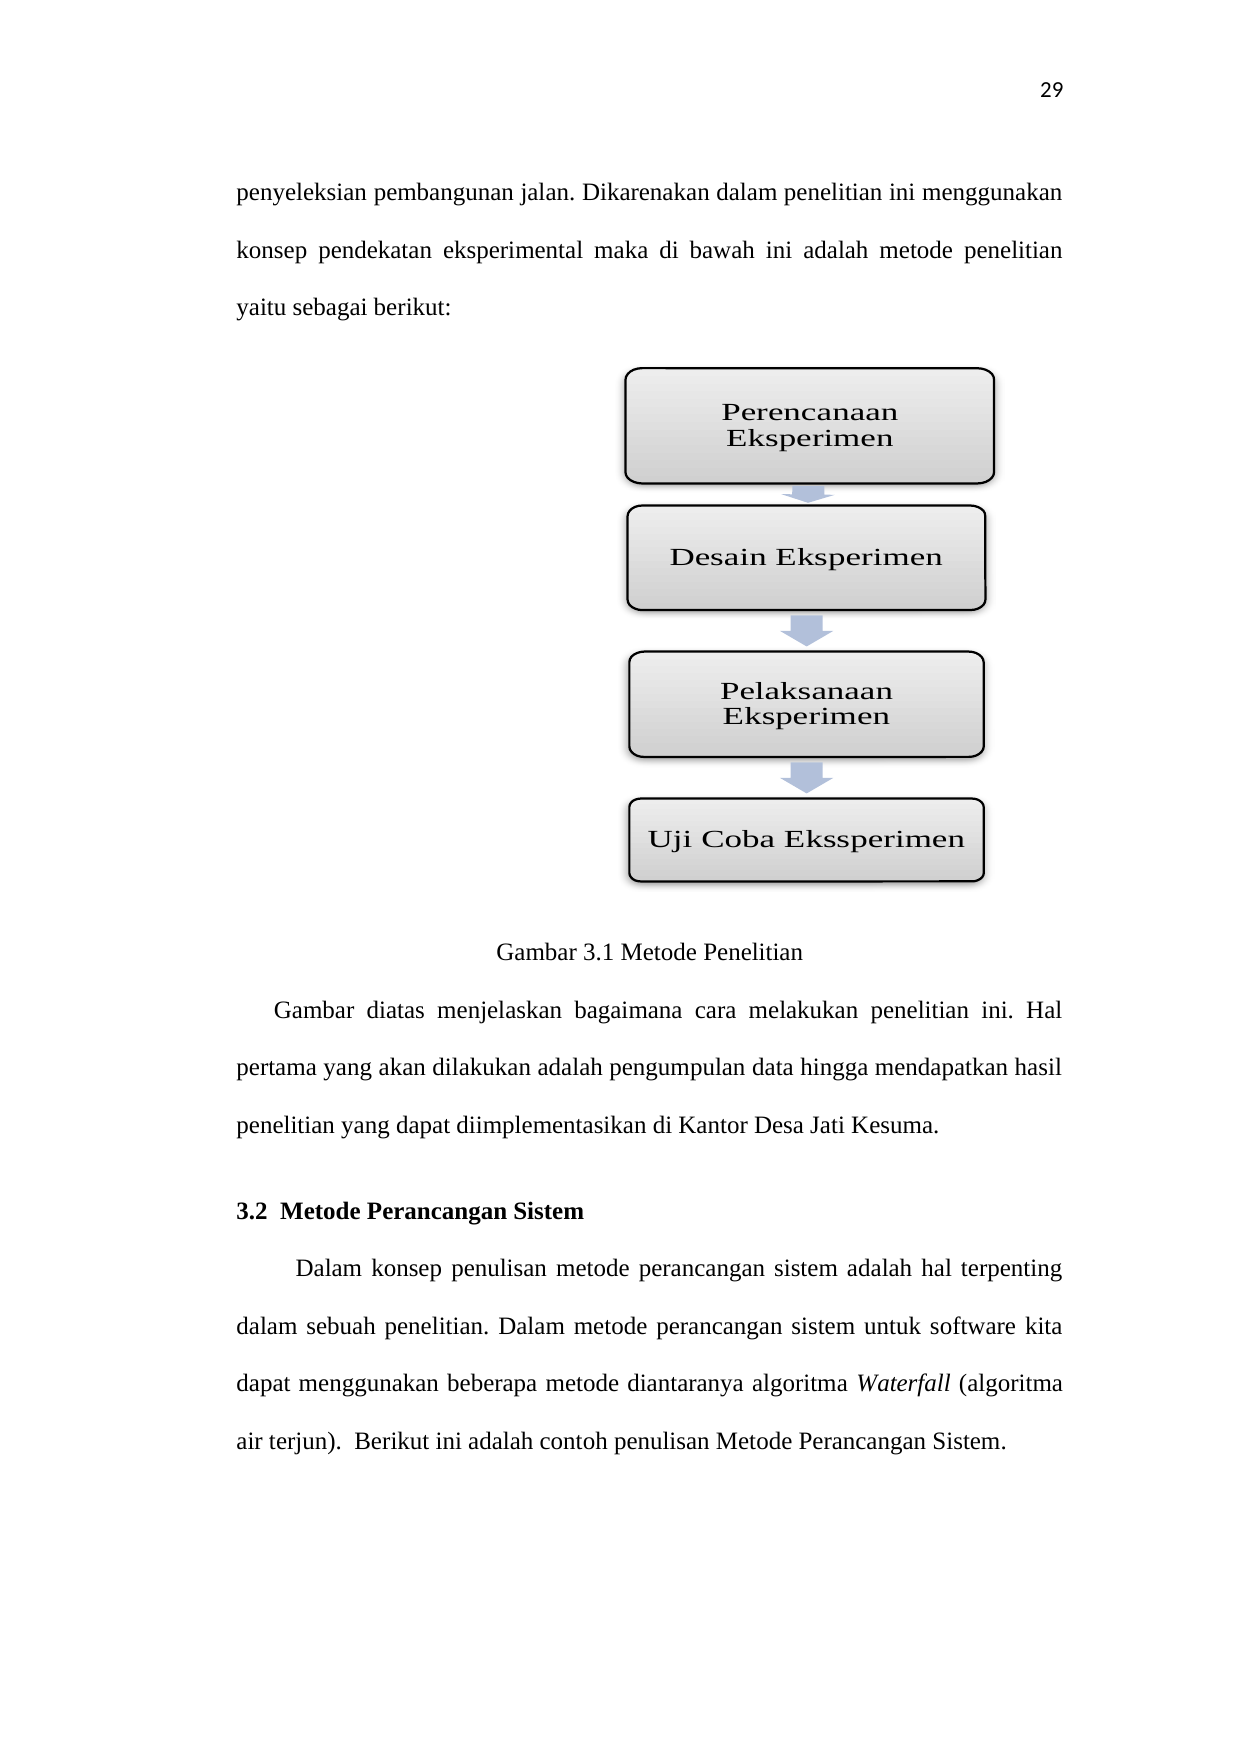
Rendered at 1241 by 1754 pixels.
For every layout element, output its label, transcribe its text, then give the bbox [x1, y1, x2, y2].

text Dalam konsep penulisan metode perancangan sistem adalah hal terpenting dalam sebuah penelitian. Dalam metode perancangan sistem untuk software kita dapat menggunakan beberapa metode diantaranya algoritma Waterfall (algoritma air terjun). Berikut ini adalah contoh penulisan Metode Perancangan Sistem. [236, 1253, 1063, 1455]
text 3.2 Metode Perancangan Sistem [236, 1196, 1063, 1225]
text Gambar 3.1 Metode Penelitian [236, 937, 1063, 966]
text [236, 177, 1063, 321]
text Gambar diatas menjelaskan bagaimana cara melakukan penelitian ini. Hal pertama yang akan dilakukan adalah pengumpulan data hingga mendapatkan hasil penelitian yang dapat diimplementasikan di Kantor Desa Jati Kesuma. [236, 995, 1063, 1138]
